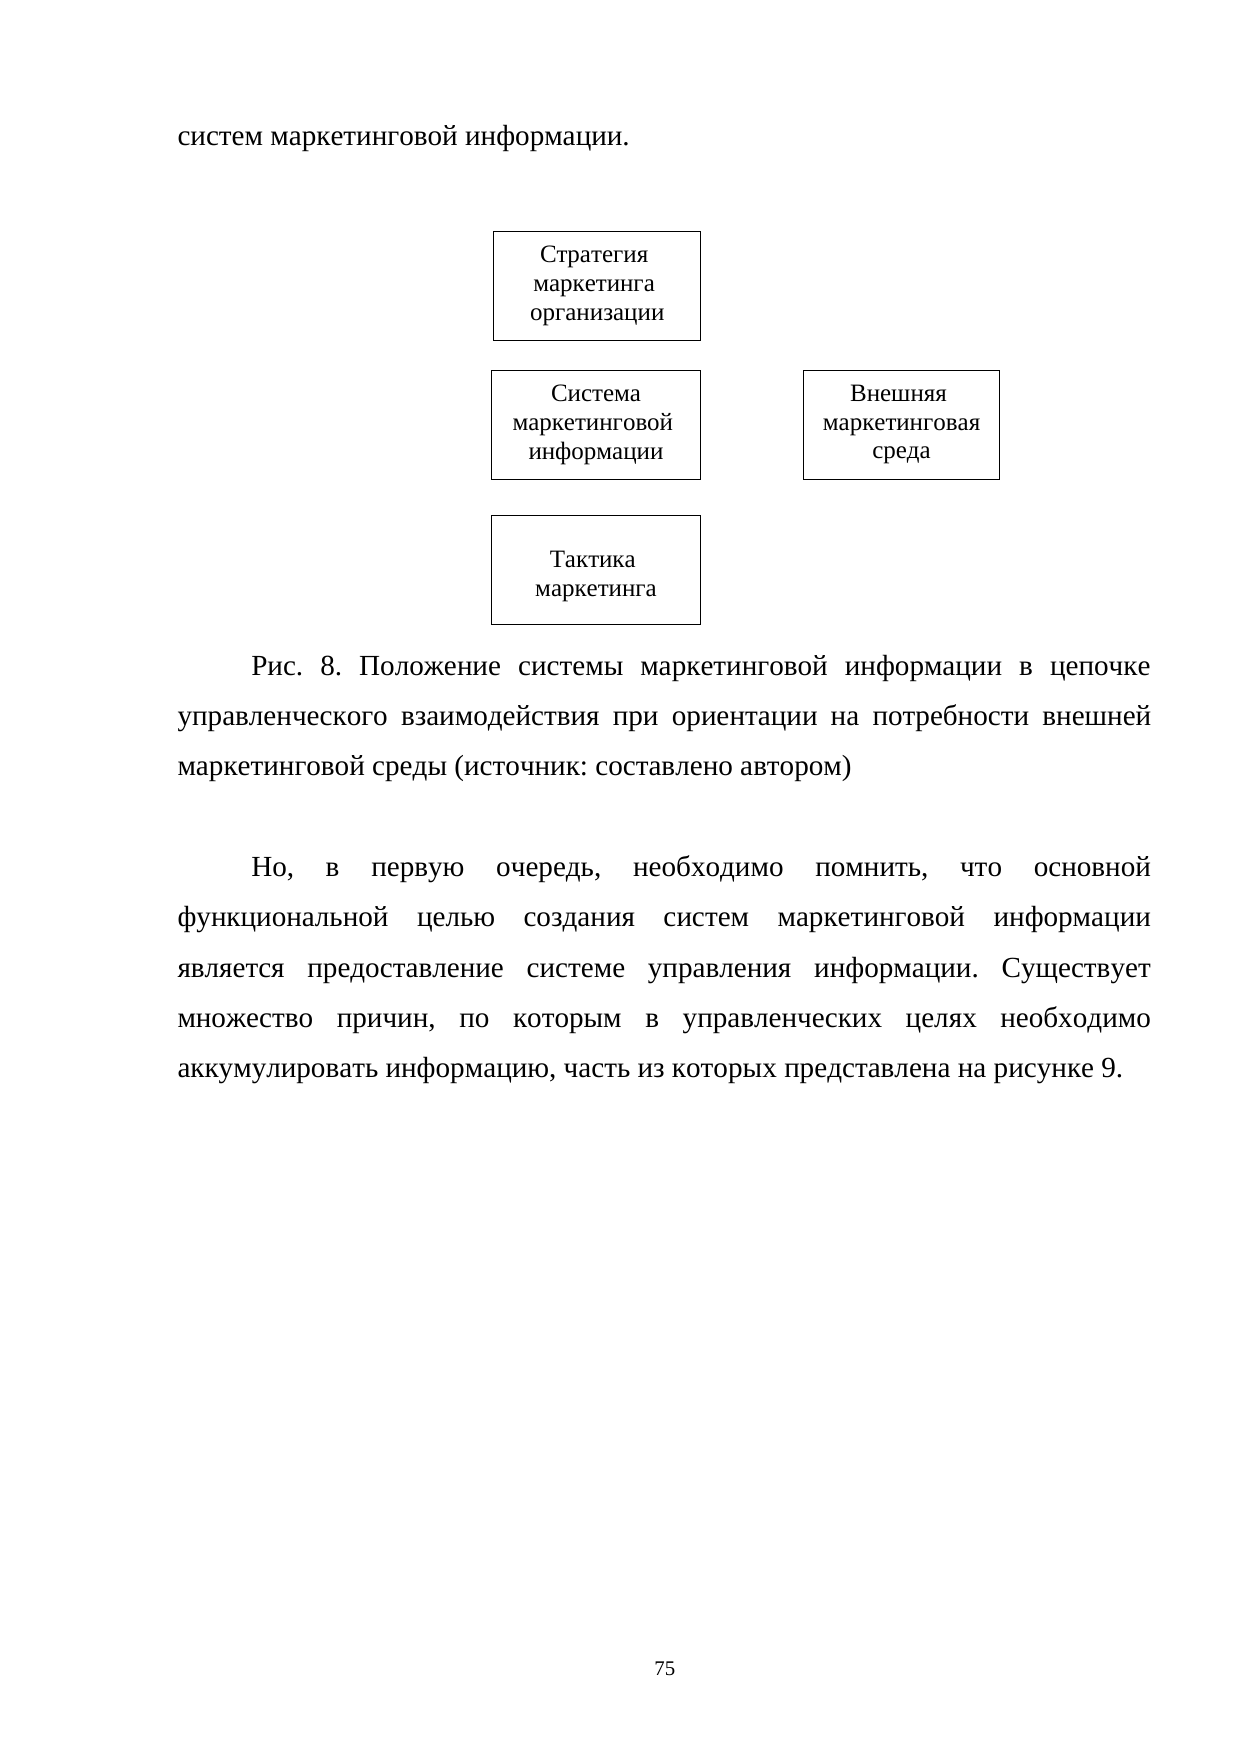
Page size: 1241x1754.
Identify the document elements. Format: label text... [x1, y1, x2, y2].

text Рис. 8. Положение системы маркетинговой информации в цепочке управленческого взаимодействия при ориентации на потребности внешней маркетинговой среды (источник: составлено автором) [177, 648, 1152, 782]
text Но, в первую очередь, необходимо помнить, что основной функциональной целью создания систем маркетинговой информации является предоставление системе управления информации. Существует множество причин, по которым в управленческих целях необходимо аккумулировать информацию, часть из которых представлена на рисунке 9. [177, 849, 1152, 1084]
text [177, 118, 1152, 152]
